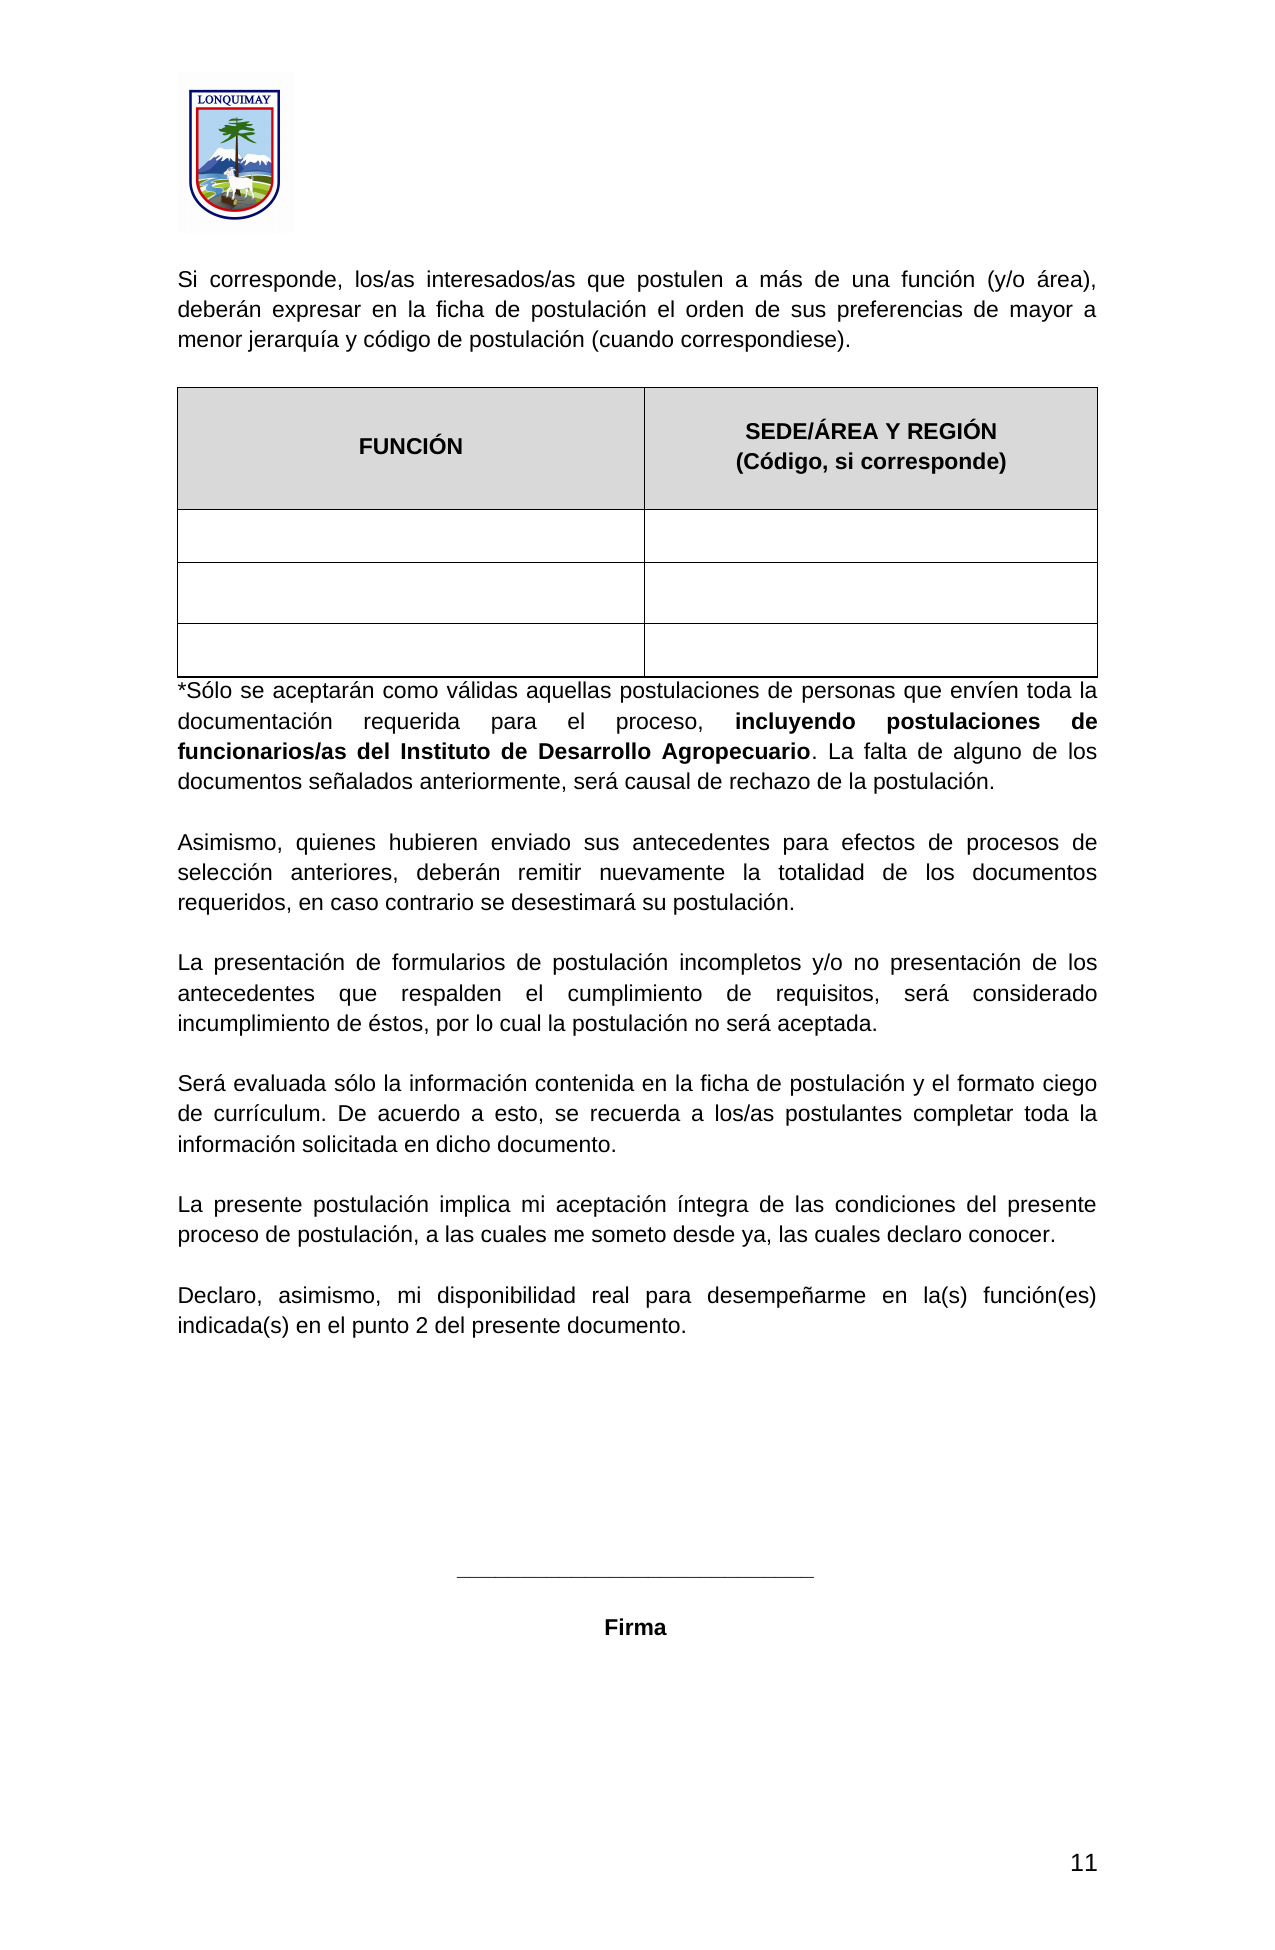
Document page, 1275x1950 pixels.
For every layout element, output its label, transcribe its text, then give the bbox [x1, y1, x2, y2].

table_cell [645, 510, 1097, 562]
text La presente postulación implica mi aceptación íntegra de las condiciones del presente proceso de postulación, a las cuales me someto desde ya, las cuales declaro conocer. [177, 1191, 1098, 1247]
table_cell [645, 624, 1097, 676]
text *Sólo se aceptarán como válidas aquellas postulaciones de personas que envíen toda la documentación requerida para el proceso, incluyendo postulaciones de funcionarios/as del Instituto de Desarrollo Agropecuario. La falta de alguno de los documentos señalados anteriormente, será causal de rechazo de la postulación. [177, 678, 1098, 794]
table_header FUNCIÓN [178, 388, 644, 509]
text Si corresponde, los/as interesados/as que postulen a más de una función (y/o área), deberán expresar en la ficha de postulación el orden de sus preferencias de mayor a menor jerarquía y código de postulación (cuando correspondiese). [177, 266, 1098, 353]
text Asimismo, quienes hubieren enviado sus antecedentes para efectos de procesos de selección anteriores, deberán remitir nuevamente la totalidad de los documentos requeridos, en caso contrario se desestimará su postulación. [177, 828, 1098, 915]
table_cell [178, 510, 644, 562]
text ____________________________ [177, 1553, 1093, 1580]
text La presentación de formularios de postulación incompletos y/o no presentación de los antecedentes que respalden el cumplimiento de requisitos, será considerado incumplimiento de éstos, por lo cual la postulación no será aceptada. [177, 949, 1098, 1036]
table_header SEDE/ÁREA Y REGIÓN (Código, si corresponde) [645, 388, 1097, 509]
table_cell [178, 624, 644, 676]
text Será evaluada sólo la información contenida en la ficha de postulación y el formato ciego de currículum. De acuerdo a esto, se recuerda a los/as postulantes completar toda la información solicitada en dicho documento. [177, 1070, 1098, 1157]
table_cell [645, 563, 1097, 623]
text Declaro, asimismo, mi disponibilidad real para desempeñarme en la(s) función(es) indicada(s) en el punto 2 del presente documento. [177, 1282, 1098, 1338]
table_cell [178, 563, 644, 623]
picture [177, 73, 294, 233]
text Firma [177, 1614, 1093, 1640]
